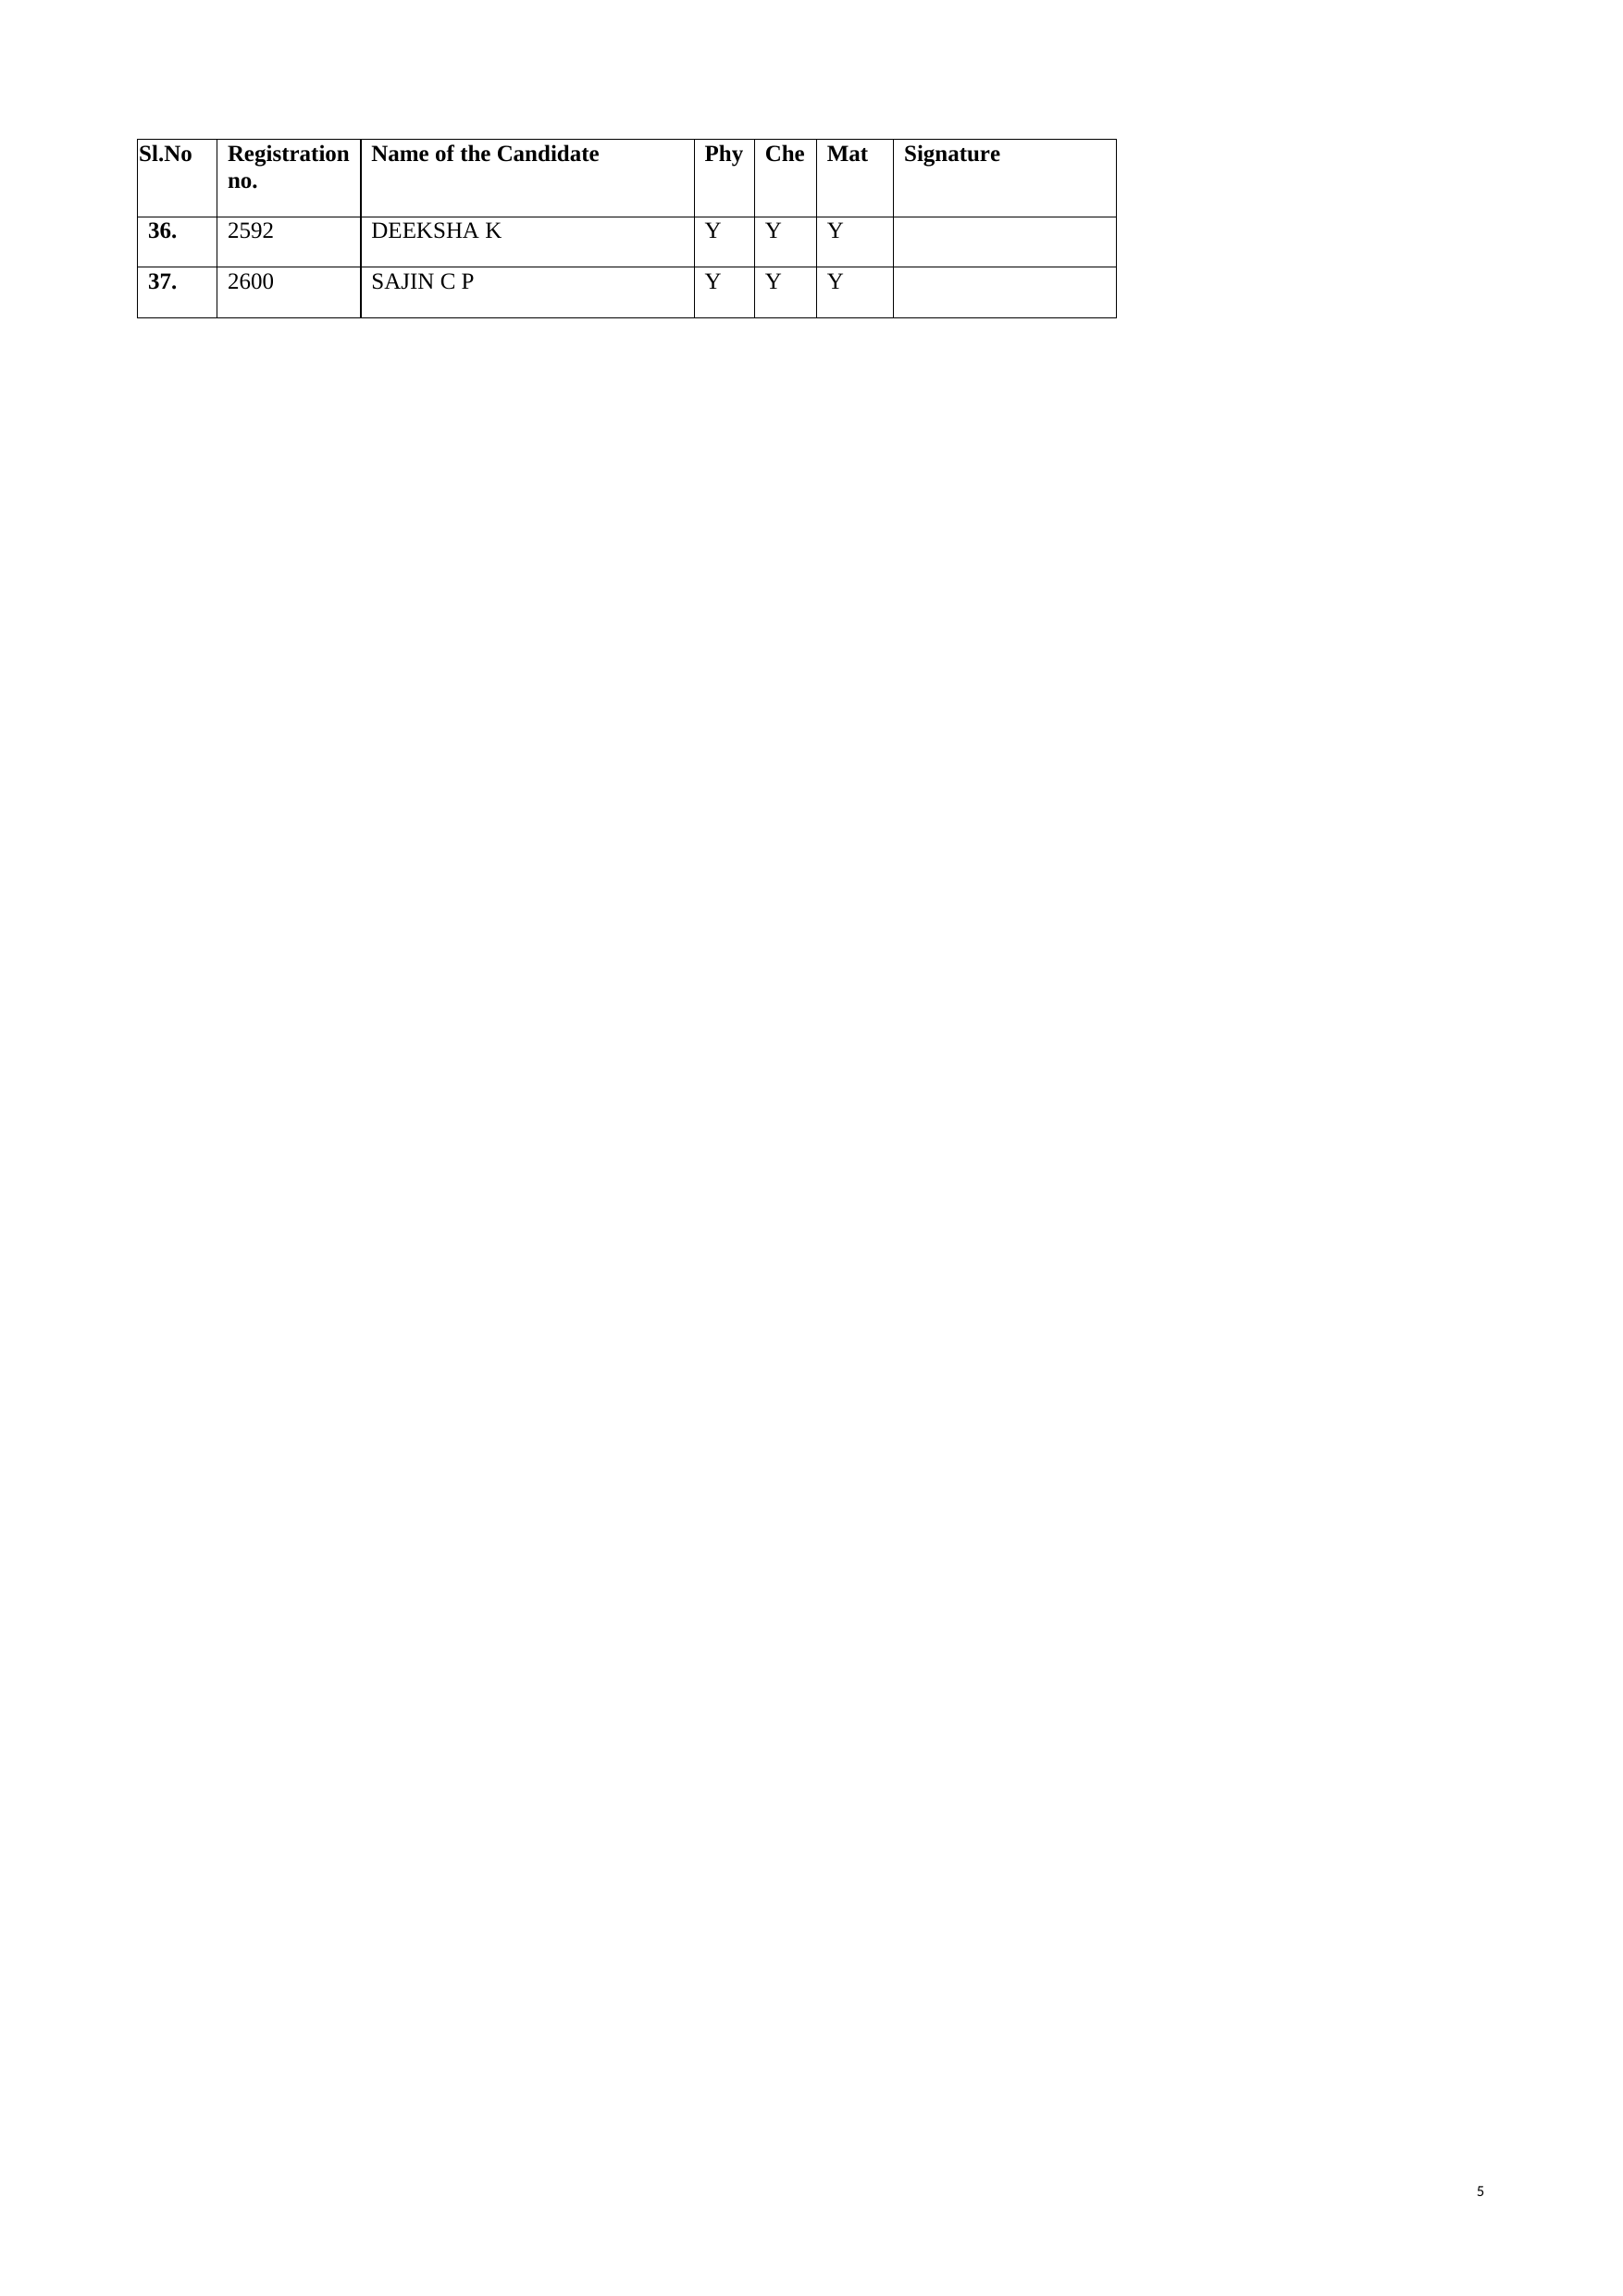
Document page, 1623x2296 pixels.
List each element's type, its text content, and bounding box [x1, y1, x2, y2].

table_header Sl.No [138, 140, 217, 216]
table_header Mat [817, 140, 893, 216]
table_cell [138, 267, 217, 317]
table_header Signature [894, 140, 1116, 216]
table_cell [894, 267, 1116, 317]
table_cell Y [817, 267, 893, 317]
table_cell SAJIN C P [362, 267, 694, 317]
table_cell 2600 [217, 267, 360, 317]
table_cell Y [817, 217, 893, 267]
table_cell Y [695, 217, 754, 267]
table_cell Y [755, 217, 816, 267]
table_cell 2592 [217, 217, 360, 267]
table_header Che [755, 140, 816, 216]
table_header Name of the Candidate [362, 140, 694, 216]
table_header Registration no. [217, 140, 360, 216]
table_header Phy [695, 140, 754, 216]
table_cell [894, 217, 1116, 267]
table_cell [138, 217, 217, 267]
table_cell DEEKSHA K [362, 217, 694, 267]
table_cell Y [755, 267, 816, 317]
table_cell Y [695, 267, 754, 317]
